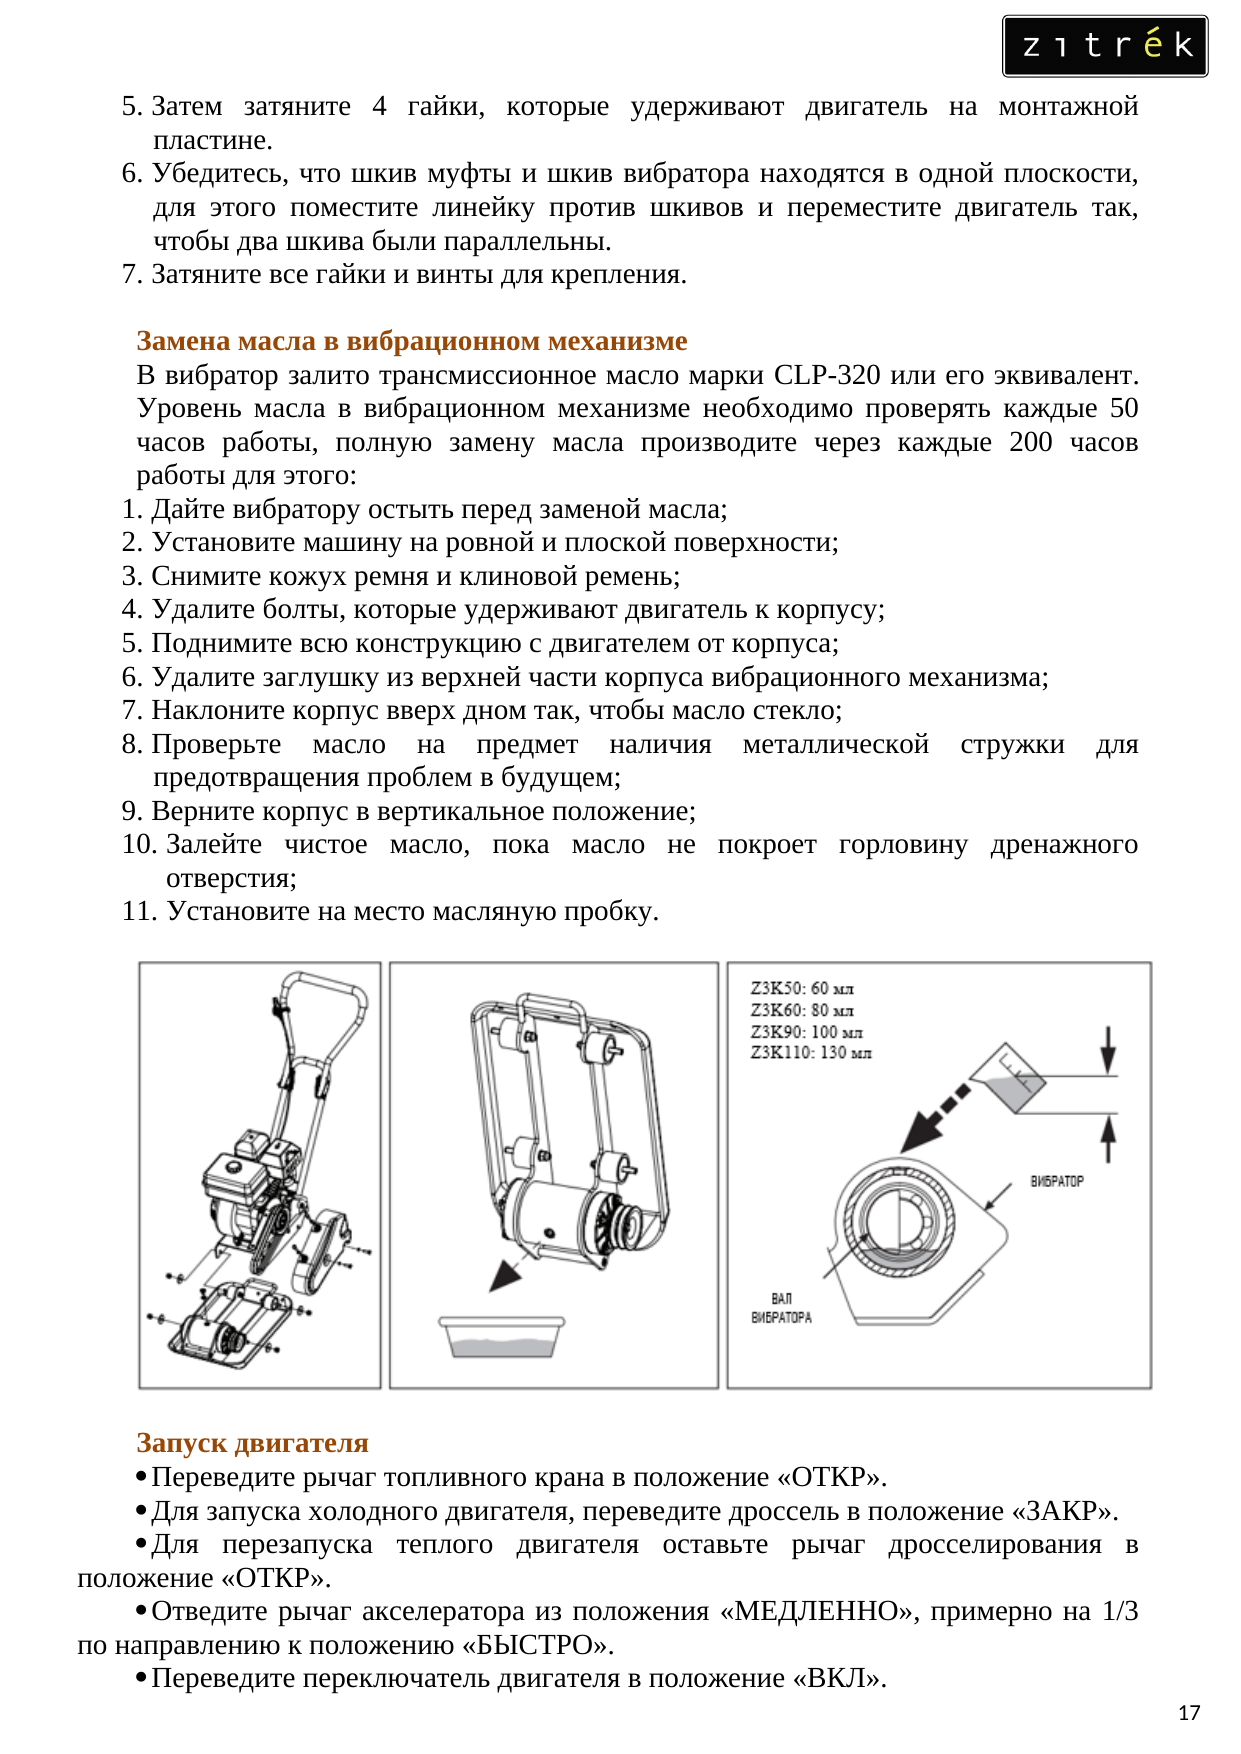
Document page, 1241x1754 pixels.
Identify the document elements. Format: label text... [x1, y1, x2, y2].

list Проверьте масло на предмет наличия металлической стружки для предотвращения проблем в будущем; [121, 726, 1140, 793]
list Для перезапуска теплого двигателя оставьте рычаг дросселирования в положение «ОТКР». [77, 1526, 1140, 1593]
list Переведите переключатель двигателя в положение «ВКЛ». [77, 1661, 1140, 1694]
picture [136, 960, 1155, 1392]
text Замена масла в вибрационном механизме [136, 323, 1140, 357]
list Установите машину на ровной и плоской поверхности; [121, 524, 1140, 558]
list Удалите болты, которые удерживают двигатель к корпусу; [121, 592, 1140, 625]
list Переведите рычаг топливного крана в положение «ОТКР». [77, 1459, 1140, 1493]
list Верните корпус в вертикальное положение; [121, 793, 1140, 826]
list Залейте чистое масло, пока масло не покроет горловину дренажного отверстия; [121, 826, 1140, 893]
list Поднимите всю конструкцию с двигателем от корпуса; [121, 625, 1140, 659]
list Отведите рычаг акселератора из положения «МЕДЛЕННО», примерно на 1/3 по направлению к положению «БЫСТРО». [77, 1593, 1140, 1661]
list Дайте вибратору остыть перед заменой масла; [121, 491, 1140, 524]
list Установите на место масляную пробку. [121, 893, 1140, 927]
list Затем затяните 4 гайки, которые удерживают двигатель на монтажной пластине. [121, 88, 1140, 156]
list Удалите заглушку из верхней части корпуса вибрационного механизма; [121, 659, 1140, 692]
list Убедитесь, что шкив муфты и шкив вибратора находятся в одной плоскости, для этого поместите линейку против шкивов и переместите двигатель так, чтобы два шкива были параллельны. [121, 156, 1140, 256]
picture [1001, 13, 1211, 79]
list Наклоните корпус вверх дном так, чтобы масло стекло; [121, 692, 1140, 726]
list Снимите кожух ремня и клиновой ремень; [121, 558, 1140, 592]
text Запуск двигателя [136, 1425, 1140, 1459]
list Для запуска холодного двигателя, переведите дроссель в положение «ЗАКР». [77, 1493, 1140, 1526]
text В вибратор залито трансмиссионное масло марки CLP-320 или его эквивалент. Уровень масла в вибрационном механизме необходимо проверять каждые 50 часов работы, полную замену масла производите через каждые 200 часов работы для этого: [136, 357, 1140, 491]
list Затяните все гайки и винты для крепления. [121, 256, 1140, 290]
